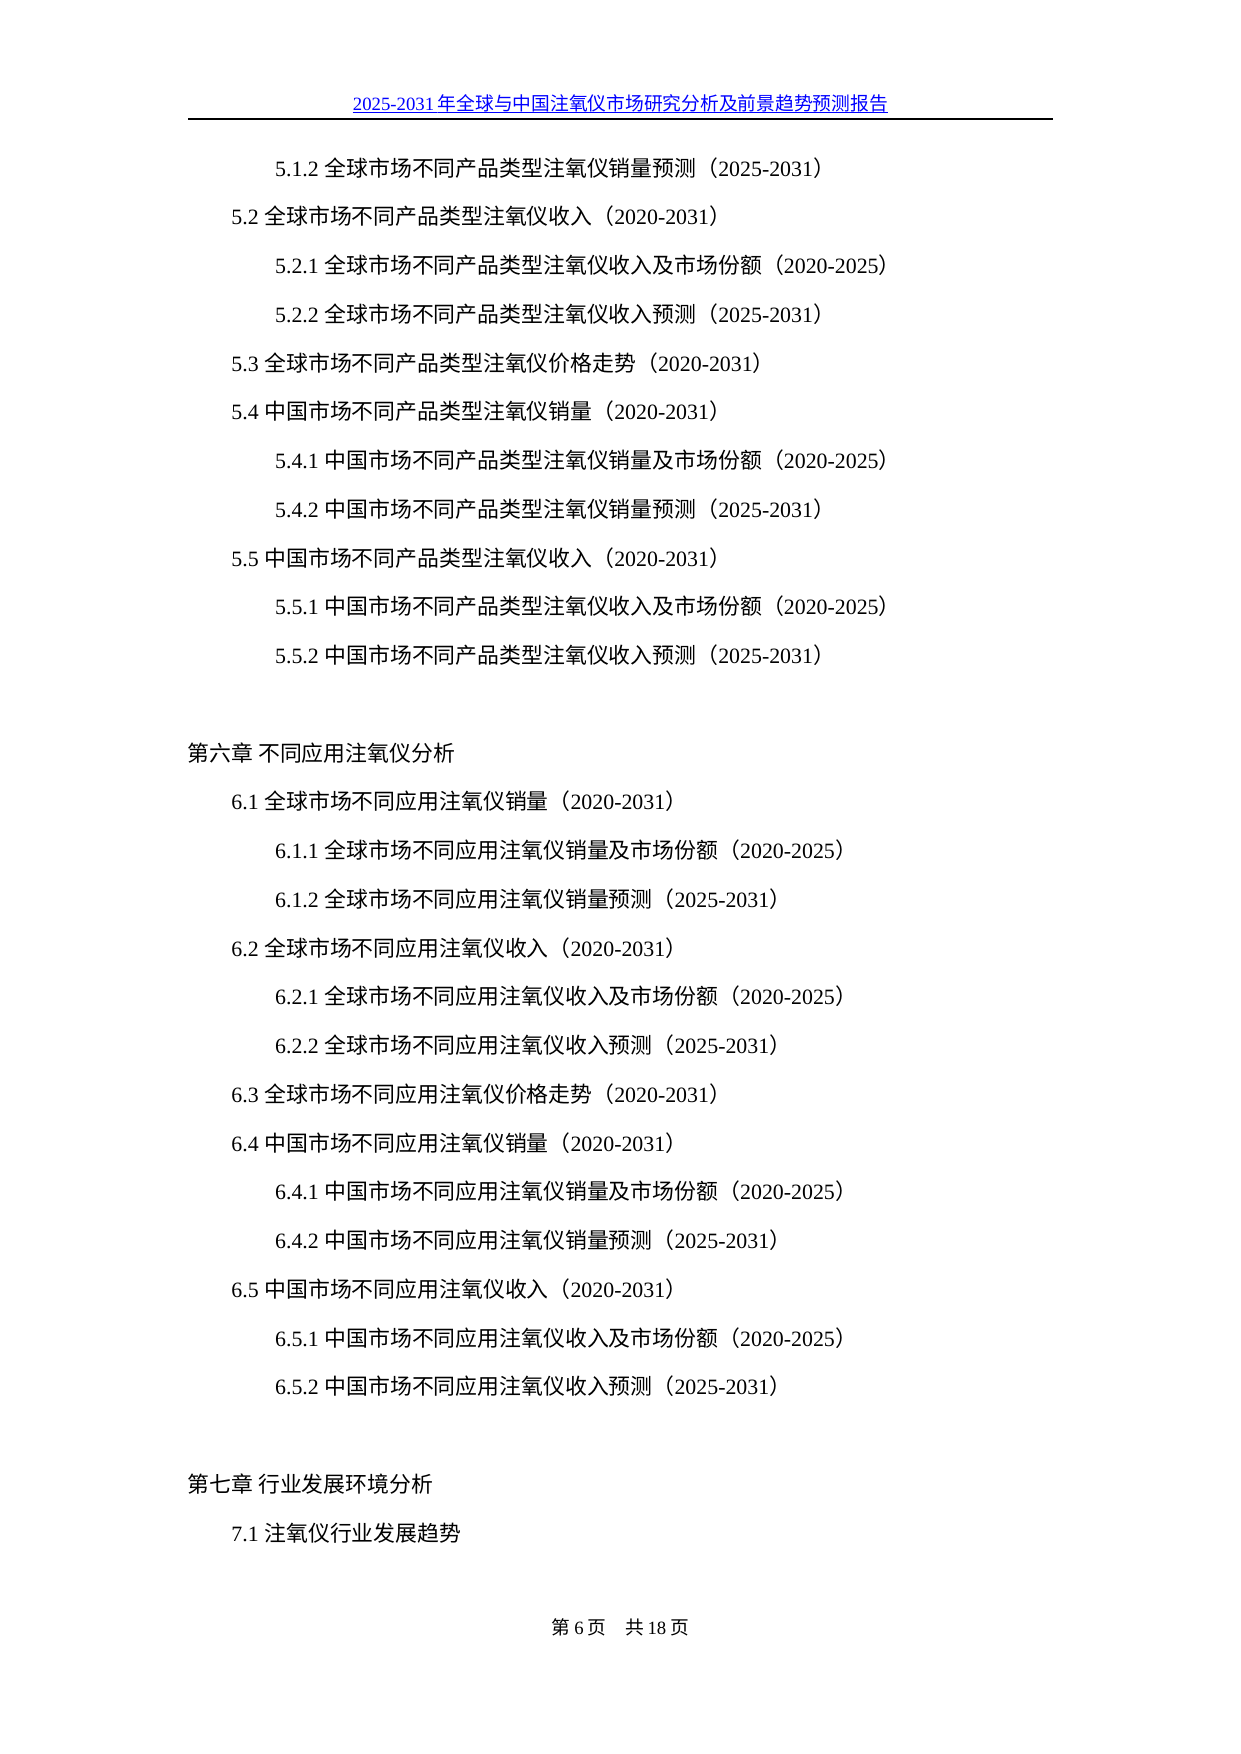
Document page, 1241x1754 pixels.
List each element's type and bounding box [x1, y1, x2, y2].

text [187, 150, 1053, 1548]
